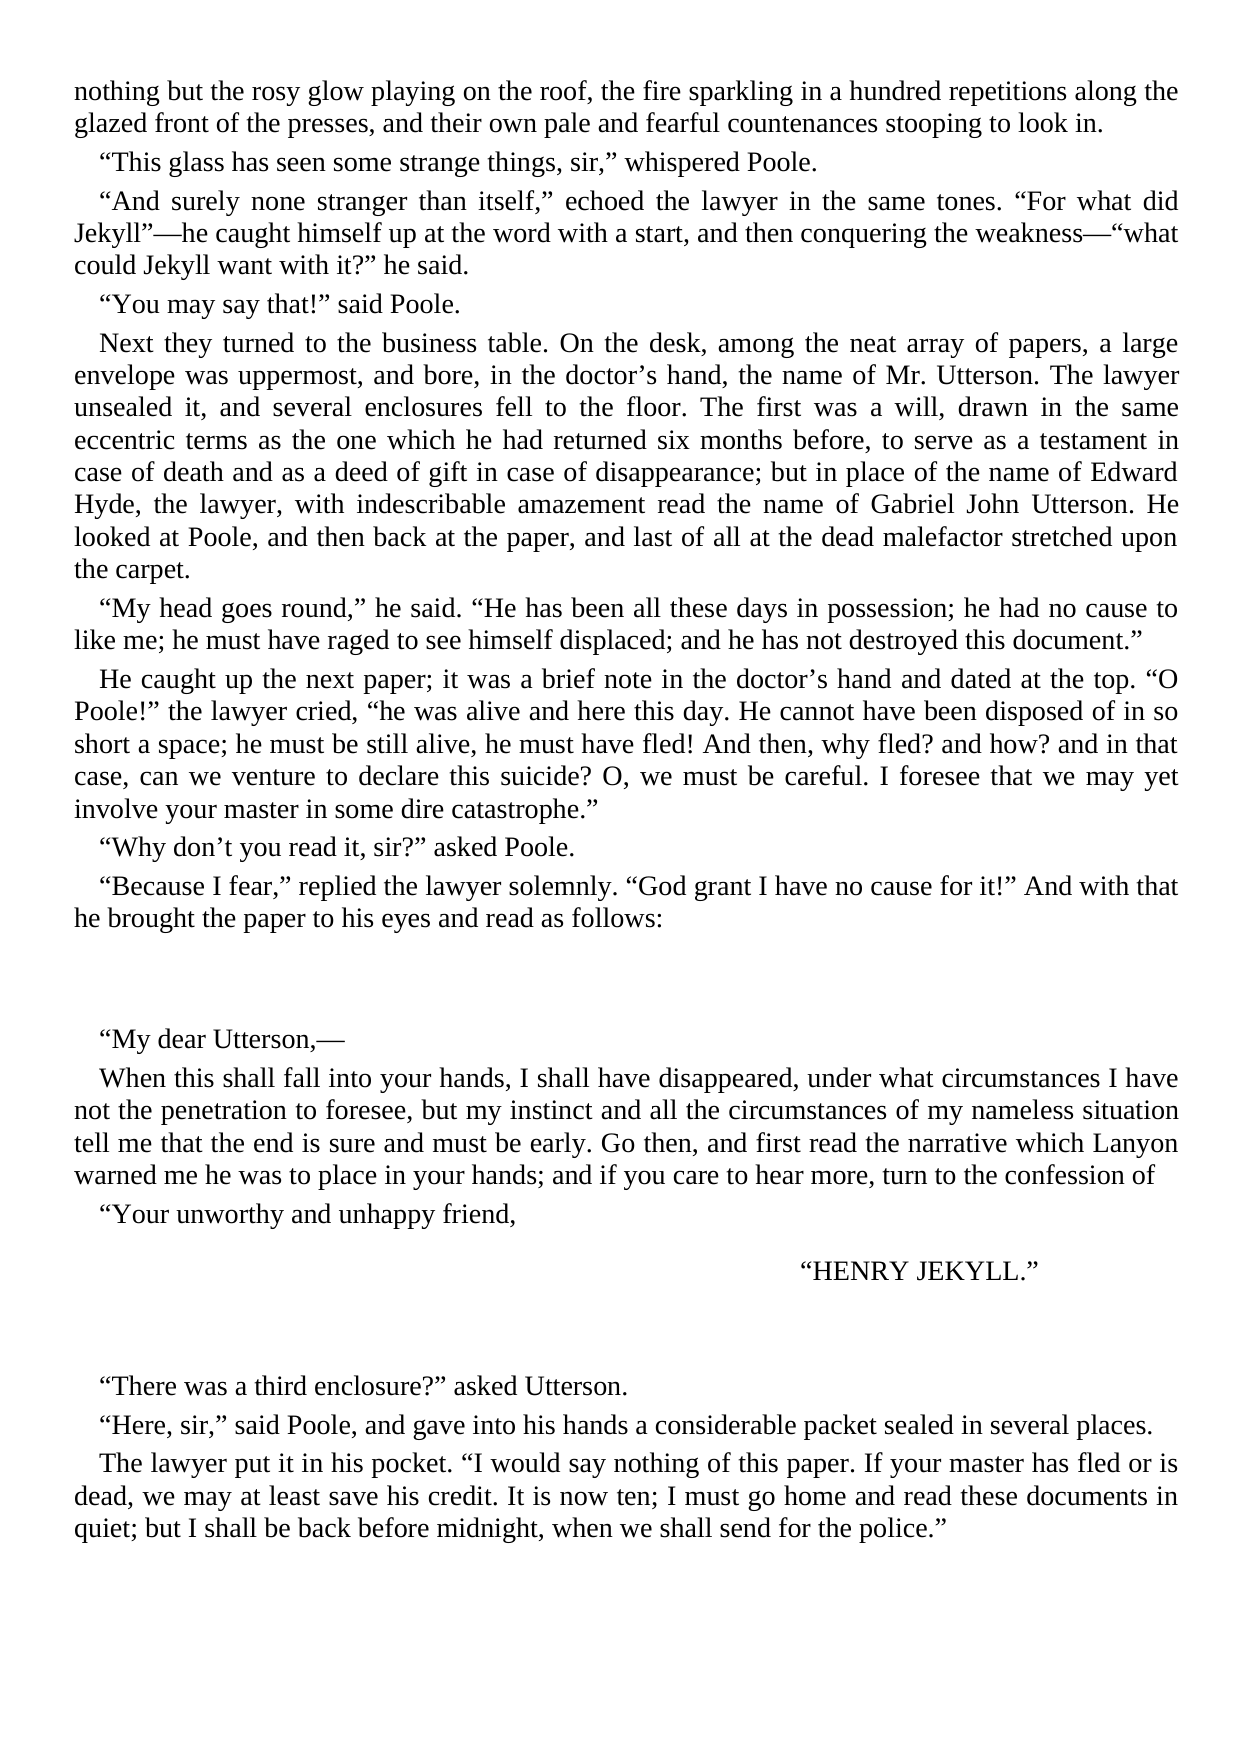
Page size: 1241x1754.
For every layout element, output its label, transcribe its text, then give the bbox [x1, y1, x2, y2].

text “There was a third enclosure?” asked Utterson. [74, 1369, 1181, 1401]
text He caught up the next paper; it was a brief note in the doctor’s hand and dated at the top. “O Poole!” the lawyer cried, “he was alive and here this day. He cannot have been disposed of in so short a space; he must be still alive, he must have fled! And then, why fled? and how? and in that case, can we venture to declare this suicide? O, we must be careful. I foresee that we may yet involve your master in some dire catastrophe.” [74, 662, 1181, 824]
text “You may say that!” said Poole. [74, 287, 1181, 319]
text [74, 74, 1181, 139]
text “My head goes round,” he said. “He has been all these days in possession; he had no cause to like me; he must have raged to see himself displaced; and he has not destroyed this document.” [74, 591, 1181, 656]
text The lawyer put it in his pocket. “I would say nothing of this paper. If your master has fled or is dead, we may at least save his credit. It is now ten; I must go home and read these documents in quiet; but I shall be back before midnight, when we shall send for the police.” [74, 1446, 1181, 1543]
text “Here, sir,” said Poole, and gave into his hands a considerable packet sealed in several places. [74, 1408, 1181, 1440]
text “This glass has seen some strange things, sir,” whispered Poole. [74, 145, 1181, 177]
text “My dear Utterson,— [74, 1022, 1181, 1055]
text “Because I fear,” replied the lawyer solemnly. “God grant I have no cause for it!” And with that he brought the paper to his eyes and read as follows: [74, 869, 1181, 934]
text “And surely none stranger than itself,” echoed the lawyer in the same tones. “For what did Jekyll”—he caught himself up at the word with a start, and then conquering the weakness—“what could Jekyll want with it?” he said. [74, 183, 1181, 281]
text When this shall fall into your hands, I shall have disappeared, under what circumstances I have not the penetration to foresee, but my instinct and all the circumstances of my nameless situation tell me that the end is sure and must be early. Go then, and first read the narrative which Lanyon warned me he was to place in your hands; and if you care to hear more, turn to the confession of [74, 1061, 1181, 1191]
text “HENRY JEKYLL.” [74, 1254, 1039, 1287]
text Next they turned to the business table. On the desk, among the neat array of papers, a large envelope was uppermost, and bore, in the doctor’s hand, the name of Mr. Utterson. The lawyer unsealed it, and several enclosures fell to the floor. The first was a will, drawn in the same eccentric terms as the one which he had returned six months before, to serve as a testament in case of death and as a deed of gift in case of disappearance; but in place of the name of Edward Hyde, the lawyer, with indescribable amazement read the name of Gabriel John Utterson. He looked at Poole, and then back at the paper, and last of all at the dead malefactor stretched upon the carpet. [74, 326, 1181, 585]
text “Your unworthy and unhappy friend, [74, 1197, 1181, 1229]
text “Why don’t you read it, sir?” asked Poole. [74, 830, 1181, 863]
